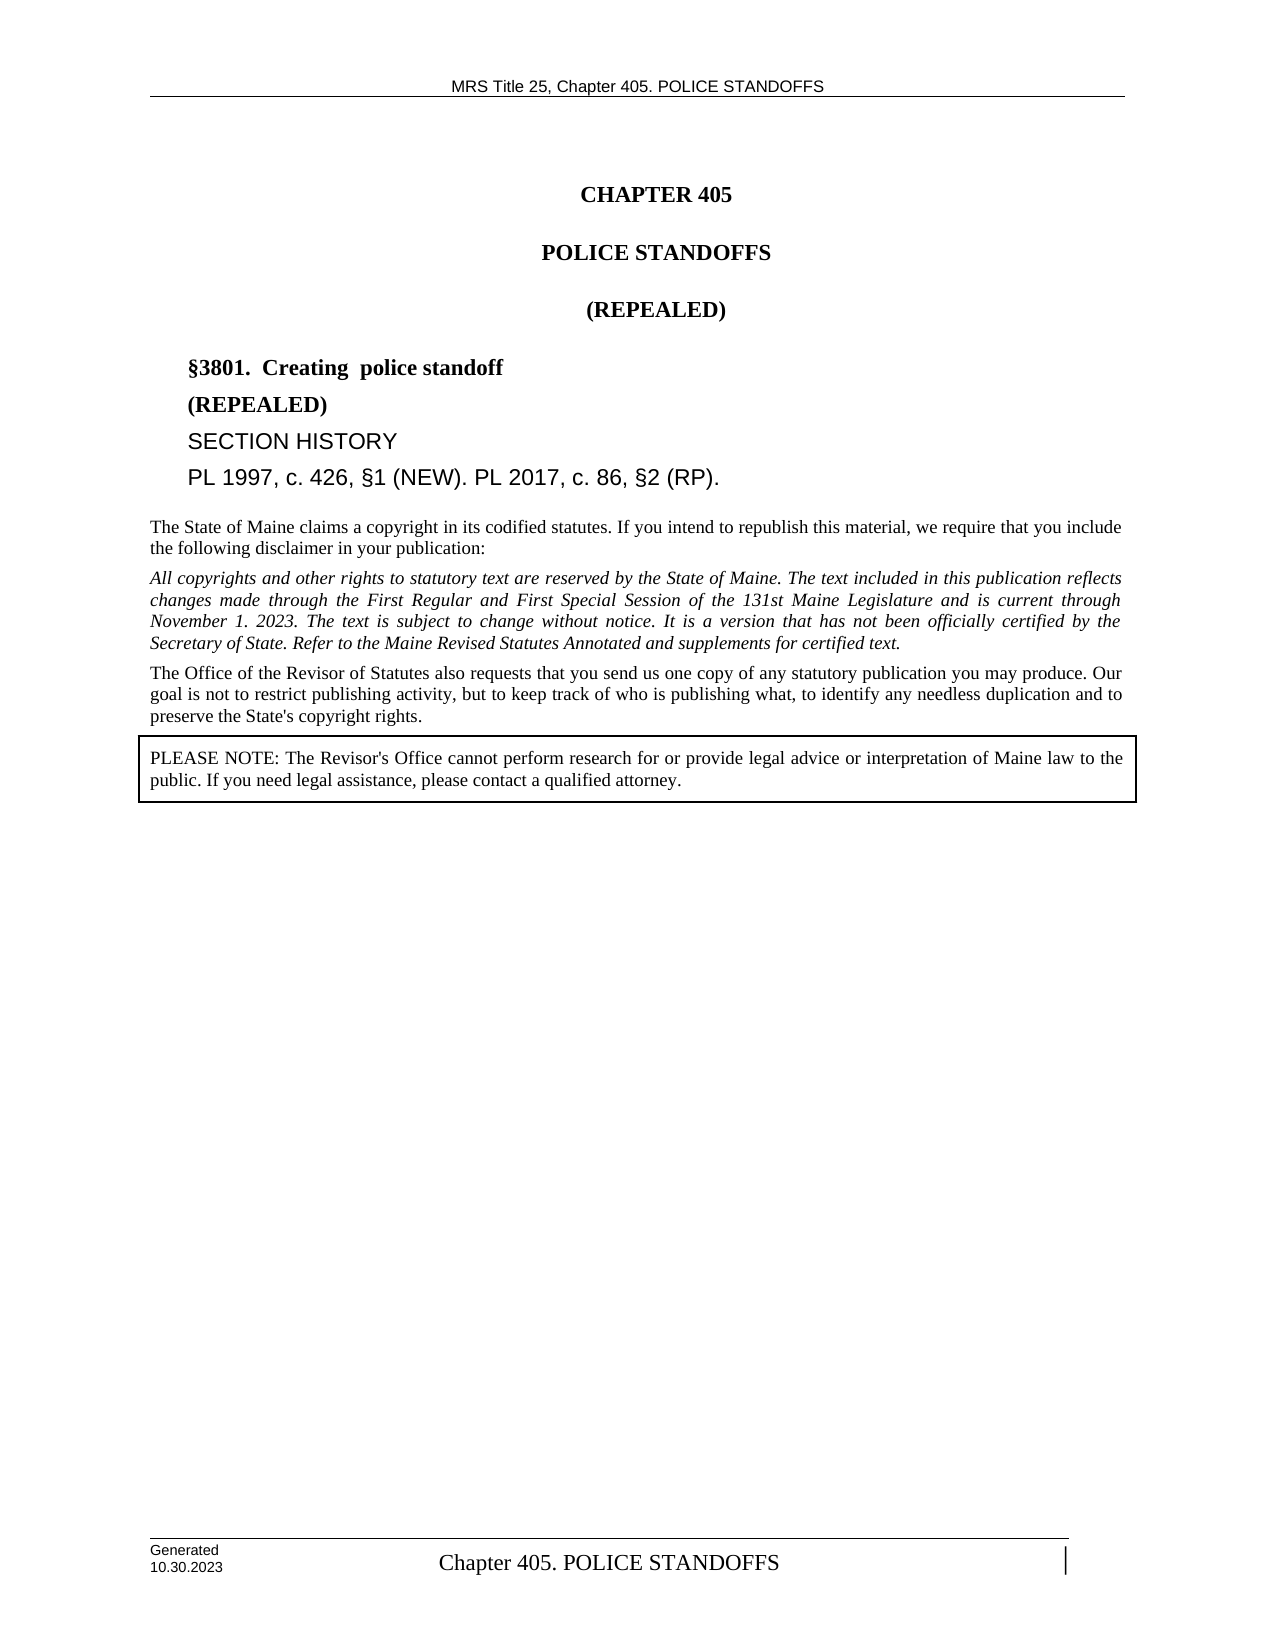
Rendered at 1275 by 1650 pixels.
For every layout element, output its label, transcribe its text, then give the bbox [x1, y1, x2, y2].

text All copyrights and other rights to statutory text are reserved by the State of Maine. The text included in this publication reflects changes made through the First Regular and First Special Session of the 131st Maine Legislature and is current through November 1. 2023 . The text is subject to change without notice. It is a version that has not been officially certified by the Secretary of State. Refer to the Maine Revised Statutes Annotated and supplements for certified text. [150, 567, 1125, 653]
text The State of Maine claims a copyright in its codified statutes. If you intend to republish this material, we require that you include the following disclaimer in your publication: [150, 516, 1125, 559]
text (REPEALED) [187, 296, 1125, 323]
text CHAPTER 405 [187, 181, 1125, 208]
text (REPEALED) [187, 391, 1125, 417]
text §3801. Creating police standoff [187, 354, 1125, 380]
text PL 1997, c. 426, §1 (NEW). PL 2017, c. 86, §2 (RP). [187, 464, 1125, 491]
text POLICE STANDOFFS [187, 239, 1125, 265]
text The Office of the Revisor of Statutes also requests that you send us one copy of any statutory publication you may produce. Our goal is not to restrict publishing activity, but to keep track of who is publishing what, to identify any needless duplication and to preserve the State's copyright rights. [150, 662, 1125, 726]
text PLEASE NOTE: The Revisor's Office cannot perform research for or provide legal advice or interpretation of Maine law to the public. If you need legal assistance, please contact a qualified attorney. [140, 737, 1135, 801]
text SECTION HISTORY [187, 428, 1125, 454]
